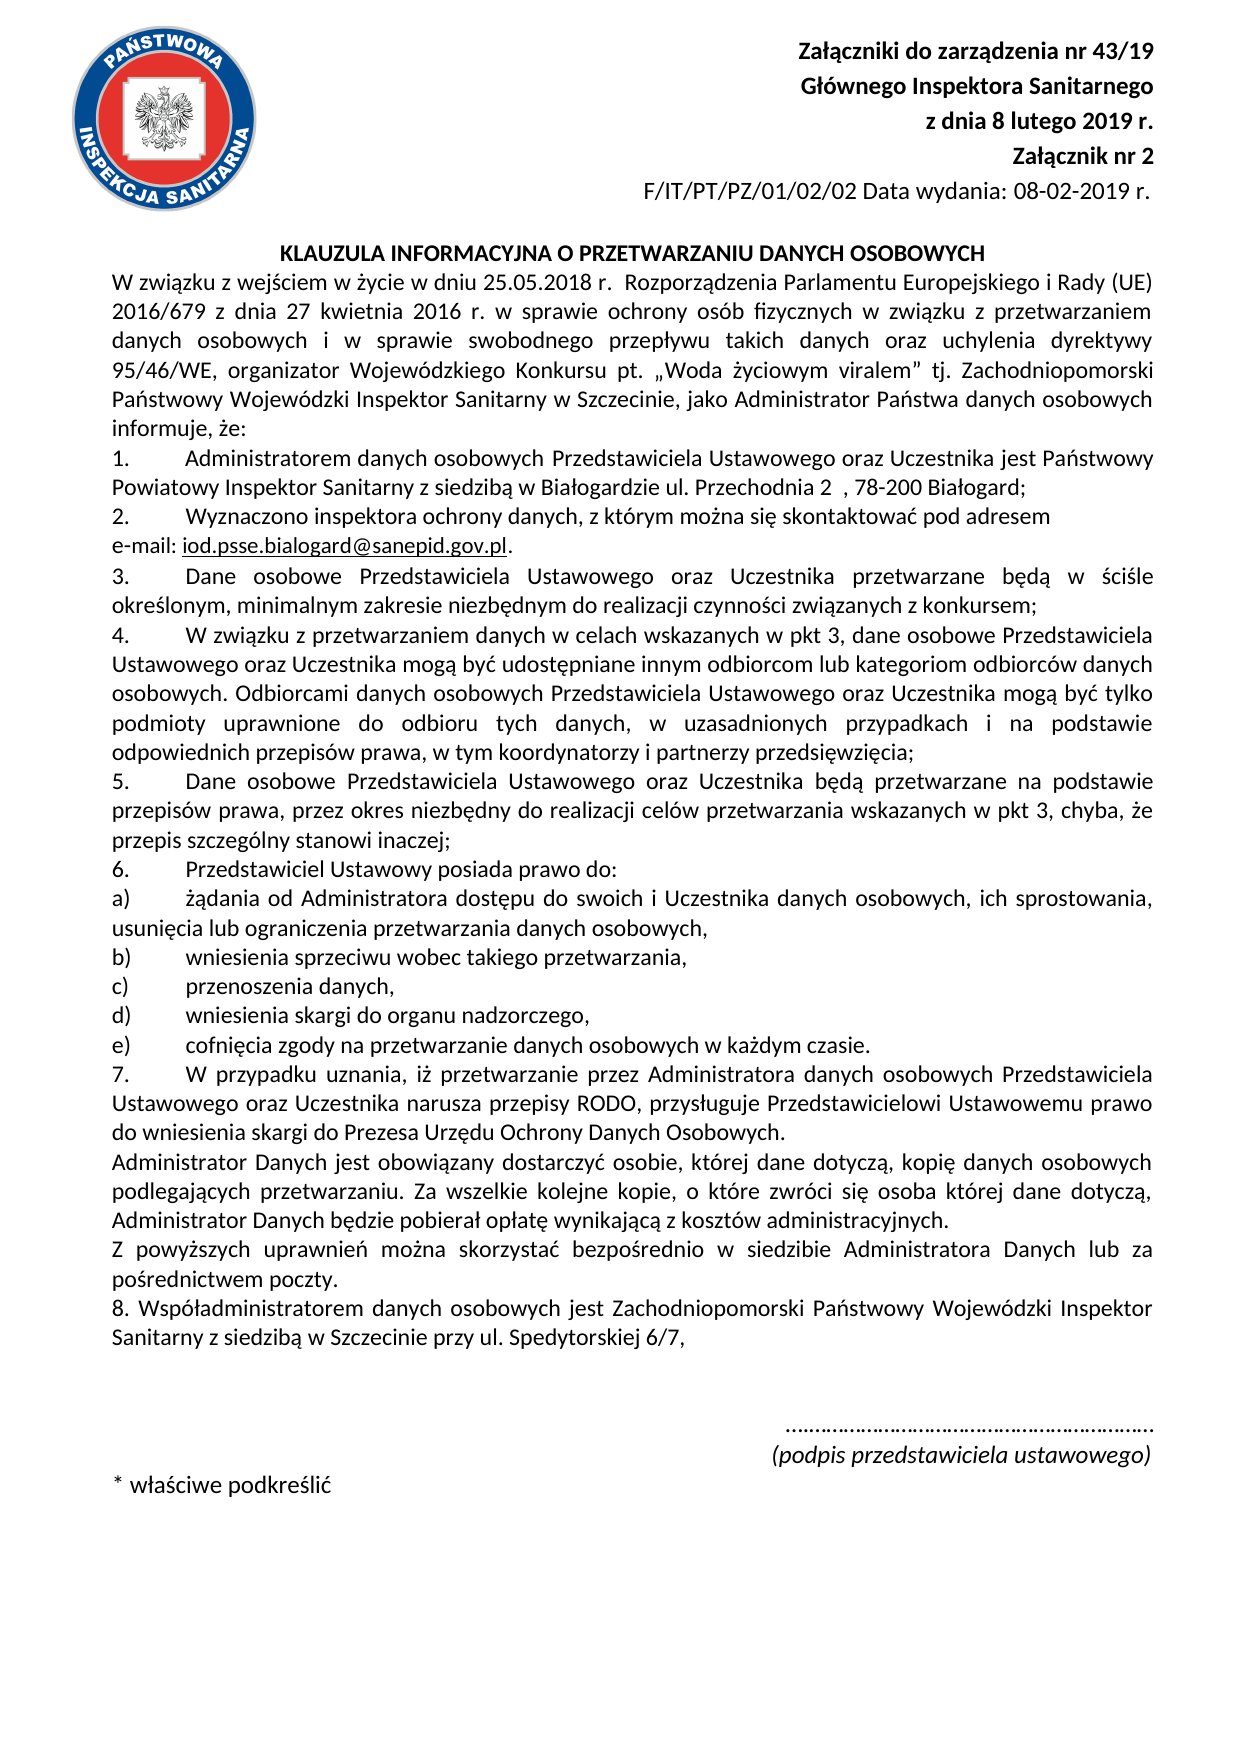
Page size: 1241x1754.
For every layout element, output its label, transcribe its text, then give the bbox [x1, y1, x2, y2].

text e) cofnięcia zgody na przetwarzanie danych osobowych w każdym czasie. [112, 1030, 1154, 1059]
text 8. Współadministratorem danych osobowych jest Zachodniopomorski Państwowy Wojewódzki Inspektor Sanitarny z siedzibą w Szczecinie przy ul. Spedytorskiej 6/7, [112, 1293, 1154, 1352]
text (podpis przedstawiciela ustawowego) [643, 1439, 1154, 1469]
text 6. Przedstawiciel Ustawowy posiada prawo do: [112, 854, 1154, 883]
text 4. W związku z przetwarzaniem danych w celach wskazanych w pkt 3, dane osobowe Przedstawiciela Ustawowego oraz Uczestnika mogą być udostępniane innym odbiorcom lub kategoriom odbiorców danych osobowych. Odbiorcami danych osobowych Przedstawiciela Ustawowego oraz Uczestnika mogą być tylko podmioty uprawnione do odbioru tych danych, w uzasadnionych przypadkach i na podstawie odpowiednich przepisów prawa, w tym koordynatorzy i partnerzy przedsięwzięcia; [112, 620, 1154, 766]
text 7. W przypadku uznania, iż przetwarzanie przez Administratora danych osobowych Przedstawiciela Ustawowego oraz Uczestnika narusza przepisy RODO, przysługuje Przedstawicielowi Ustawowemu prawo do wniesienia skargi do Prezesa Urzędu Ochrony Danych Osobowych. [112, 1059, 1154, 1147]
text W związku z wejściem w życie w dniu 25.05.2018 r. Rozporządzenia Parlamentu Europejskiego i Rady (UE) 2016/679 z dnia 27 kwietnia 2016 r. w sprawie ochrony osób fizycznych w związku z przetwarzaniem danych osobowych i w sprawie swobodnego przepływu takich danych oraz uchylenia dyrektywy 95/46/WE, organizator Wojewódzkiego Konkursu pt. „Woda życiowym viralem” tj. Zachodniopomorski Państwowy Wojewódzki Inspektor Sanitarny w Szczecinie, jako Administrator Państwa danych osobowych informuje, że: [112, 267, 1154, 443]
text d) wniesienia skargi do organu nadzorczego, [112, 1000, 1154, 1030]
text ….…………………………………………………… [112, 1408, 1154, 1439]
text c) przenoszenia danych, [112, 971, 1154, 1000]
picture [70, 25, 258, 213]
text * właściwe podkreślić [112, 1469, 1154, 1500]
text 1. Administratorem danych osobowych Przedstawiciela Ustawowego oraz Uczestnika jest Państwowy Powiatowy Inspektor Sanitarny z siedzibą w Białogardzie ul. Przechodnia 2 , 78-200 Białogard; [112, 443, 1154, 501]
text Administrator Danych jest obowiązany dostarczyć osobie, której dane dotyczą, kopię danych osobowych podlegających przetwarzaniu. Za wszelkie kolejne kopie, o które zwróci się osoba której dane dotyczą, Administrator Danych będzie pobierał opłatę wynikającą z kosztów administracyjnych. Z powyższych uprawnień można skorzystać bezpośrednio w siedzibie Administratora Danych lub za pośrednictwem poczty. [112, 1147, 1154, 1293]
text b) wniesienia sprzeciwu wobec takiego przetwarzania, [112, 942, 1154, 971]
text a) żądania od Administratora dostępu do swoich i Uczestnika danych osobowych, ich sprostowania, usunięcia lub ograniczenia przetwarzania danych osobowych, [112, 883, 1154, 942]
text 3. Dane osobowe Przedstawiciela Ustawowego oraz Uczestnika przetwarzane będą w ściśle określonym, minimalnym zakresie niezbędnym do realizacji czynności związanych z konkursem; [112, 561, 1154, 620]
text 5. Dane osobowe Przedstawiciela Ustawowego oraz Uczestnika będą przetwarzane na podstawie przepisów prawa, przez okres niezbędny do realizacji celów przetwarzania wskazanych w pkt 3, chyba, że przepis szczególny stanowi inaczej; [112, 766, 1154, 854]
text KLAUZULA INFORMACYJNA O PRZETWARZANIU DANYCH OSOBOWYCH [112, 238, 1154, 267]
text 2. Wyznaczono inspektora ochrony danych, z którym można się skontaktować pod adresem e-mail: iod.psse.bialogard@sanepid.gov.pl. [112, 501, 1154, 561]
